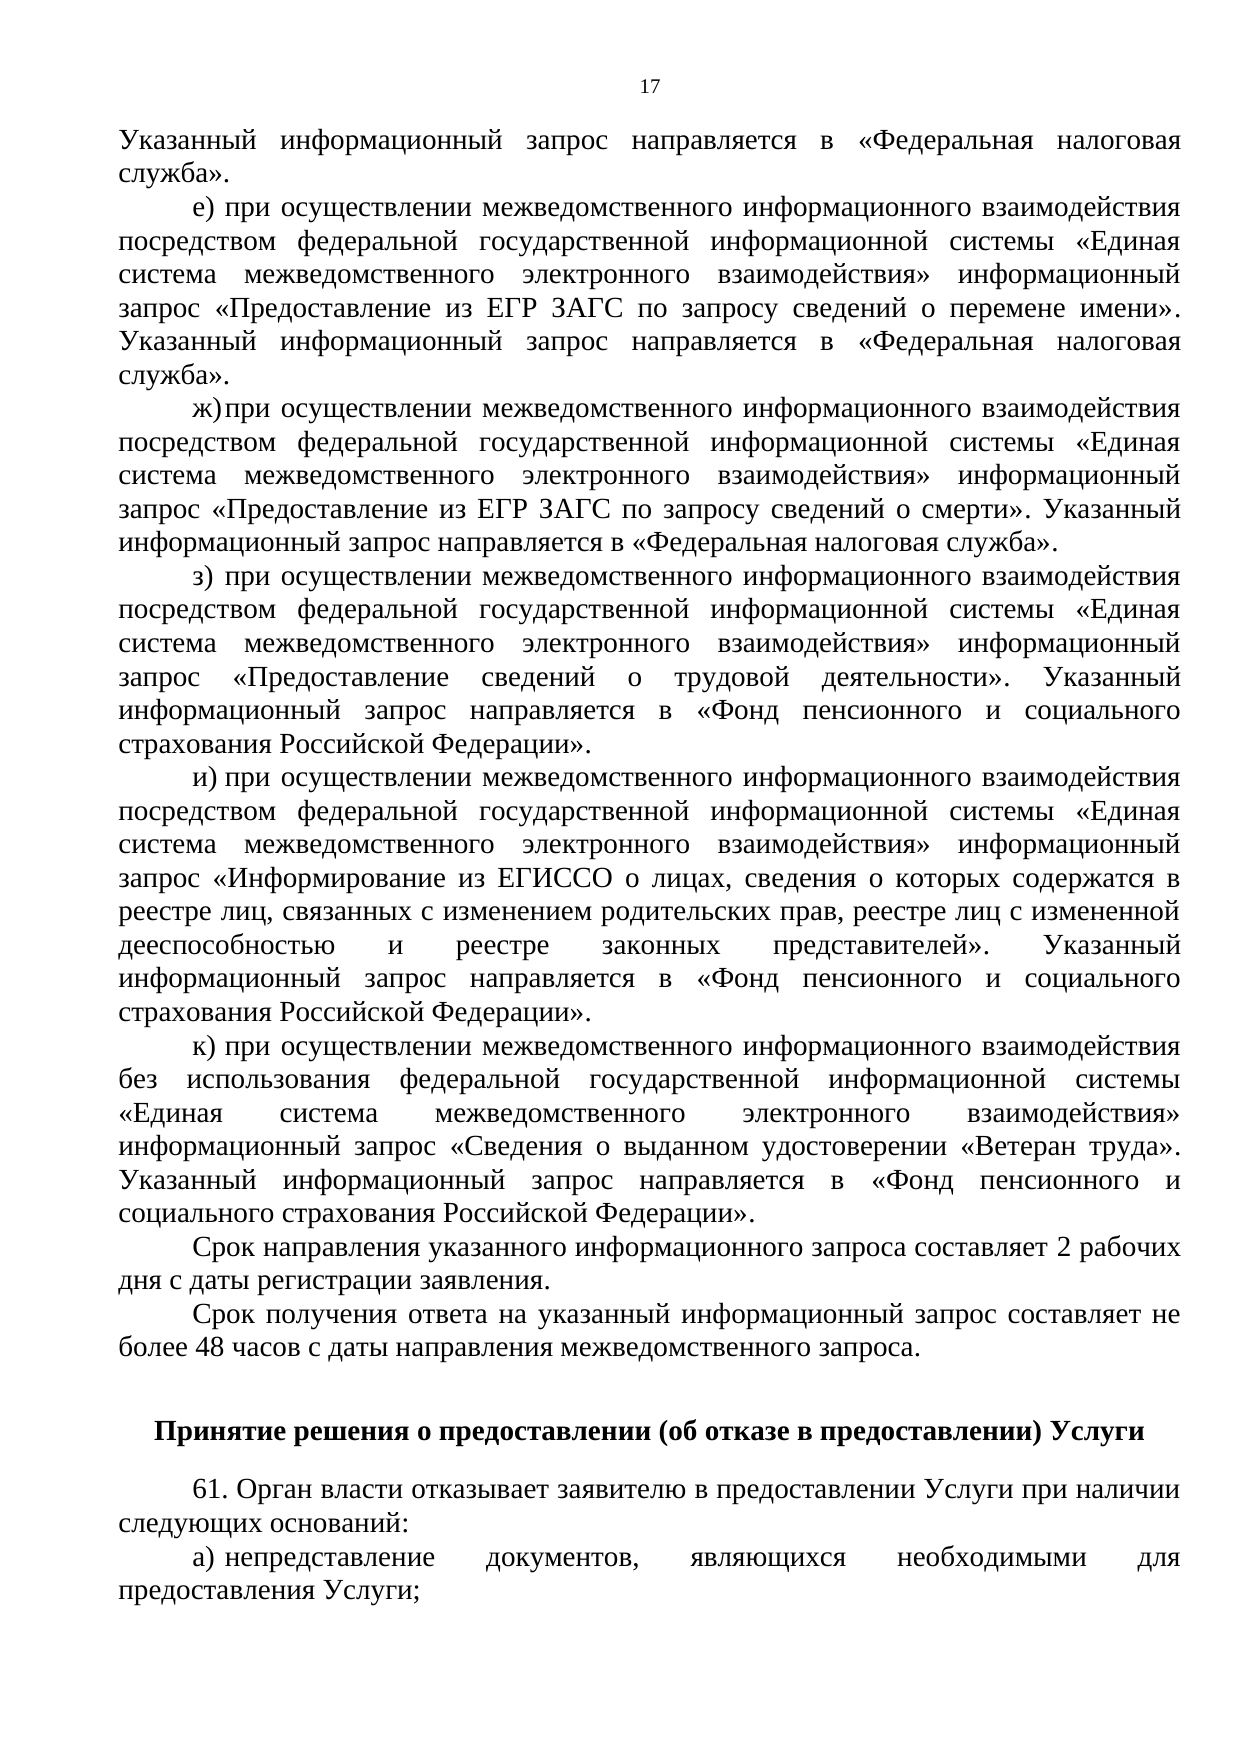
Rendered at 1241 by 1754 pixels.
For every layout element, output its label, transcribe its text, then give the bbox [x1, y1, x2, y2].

list при осуществлении межведомственного информационного взаимодействия посредством федеральной государственной информационной системы «Единая система межведомственного электронного взаимодействия» информационный запрос «Предоставление из ЕГР ЗАГС по запросу сведений о перемене имени». Указанный информационный запрос направляется в «Федеральная налоговая служба». [118, 189, 1181, 390]
list при осуществлении межведомственного информационного взаимодействия посредством федеральной государственной информационной системы «Единая система межведомственного электронного взаимодействия» информационный запрос «Предоставление сведений о трудовой деятельности». Указанный информационный запрос направляется в «Фонд пенсионного и социального страхования Российской Федерации». [118, 558, 1181, 759]
list при осуществлении межведомственного информационного взаимодействия посредством федеральной государственной информационной системы «Единая система межведомственного электронного взаимодействия» информационный запрос «Информирование из ЕГИССО о лицах, сведения о которых содержатся в реестре лиц, связанных с изменением родительских прав, реестре лиц с измененной дееспособностью и реестре законных представителей». Указанный информационный запрос направляется в «Фонд пенсионного и социального страхования Российской Федерации». [118, 759, 1181, 1028]
text Срок получения ответа на указанный информационный запрос составляет не более 48 часов с даты направления межведомственного запроса. [118, 1296, 1181, 1363]
list при осуществлении межведомственного информационного взаимодействия посредством федеральной государственной информационной системы «Единая система межведомственного электронного взаимодействия» информационный запрос «Предоставление из ЕГР ЗАГС по запросу сведений о смерти». Указанный информационный запрос направляется в «Федеральная налоговая служба». [118, 390, 1181, 558]
list при осуществлении межведомственного информационного взаимодействия без использования федеральной государственной информационной системы «Единая система межведомственного электронного взаимодействия» информационный запрос «Сведения о выданном удостоверении «Ветеран труда». Указанный информационный запрос направляется в «Фонд пенсионного и социального страхования Российской Федерации». [118, 1028, 1181, 1229]
text Принятие решения о предоставлении (об отказе в предоставлении) Услуги [118, 1413, 1181, 1447]
text Срок направления указанного информационного запроса составляет 2 рабочих дня с даты регистрации заявления. [118, 1229, 1181, 1296]
list Орган власти отказывает заявителю в предоставлении Услуги при наличии следующих оснований: [118, 1472, 1181, 1539]
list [118, 122, 1181, 189]
list непредставление документов, являющихся необходимыми для предоставления Услуги; [118, 1539, 1181, 1606]
